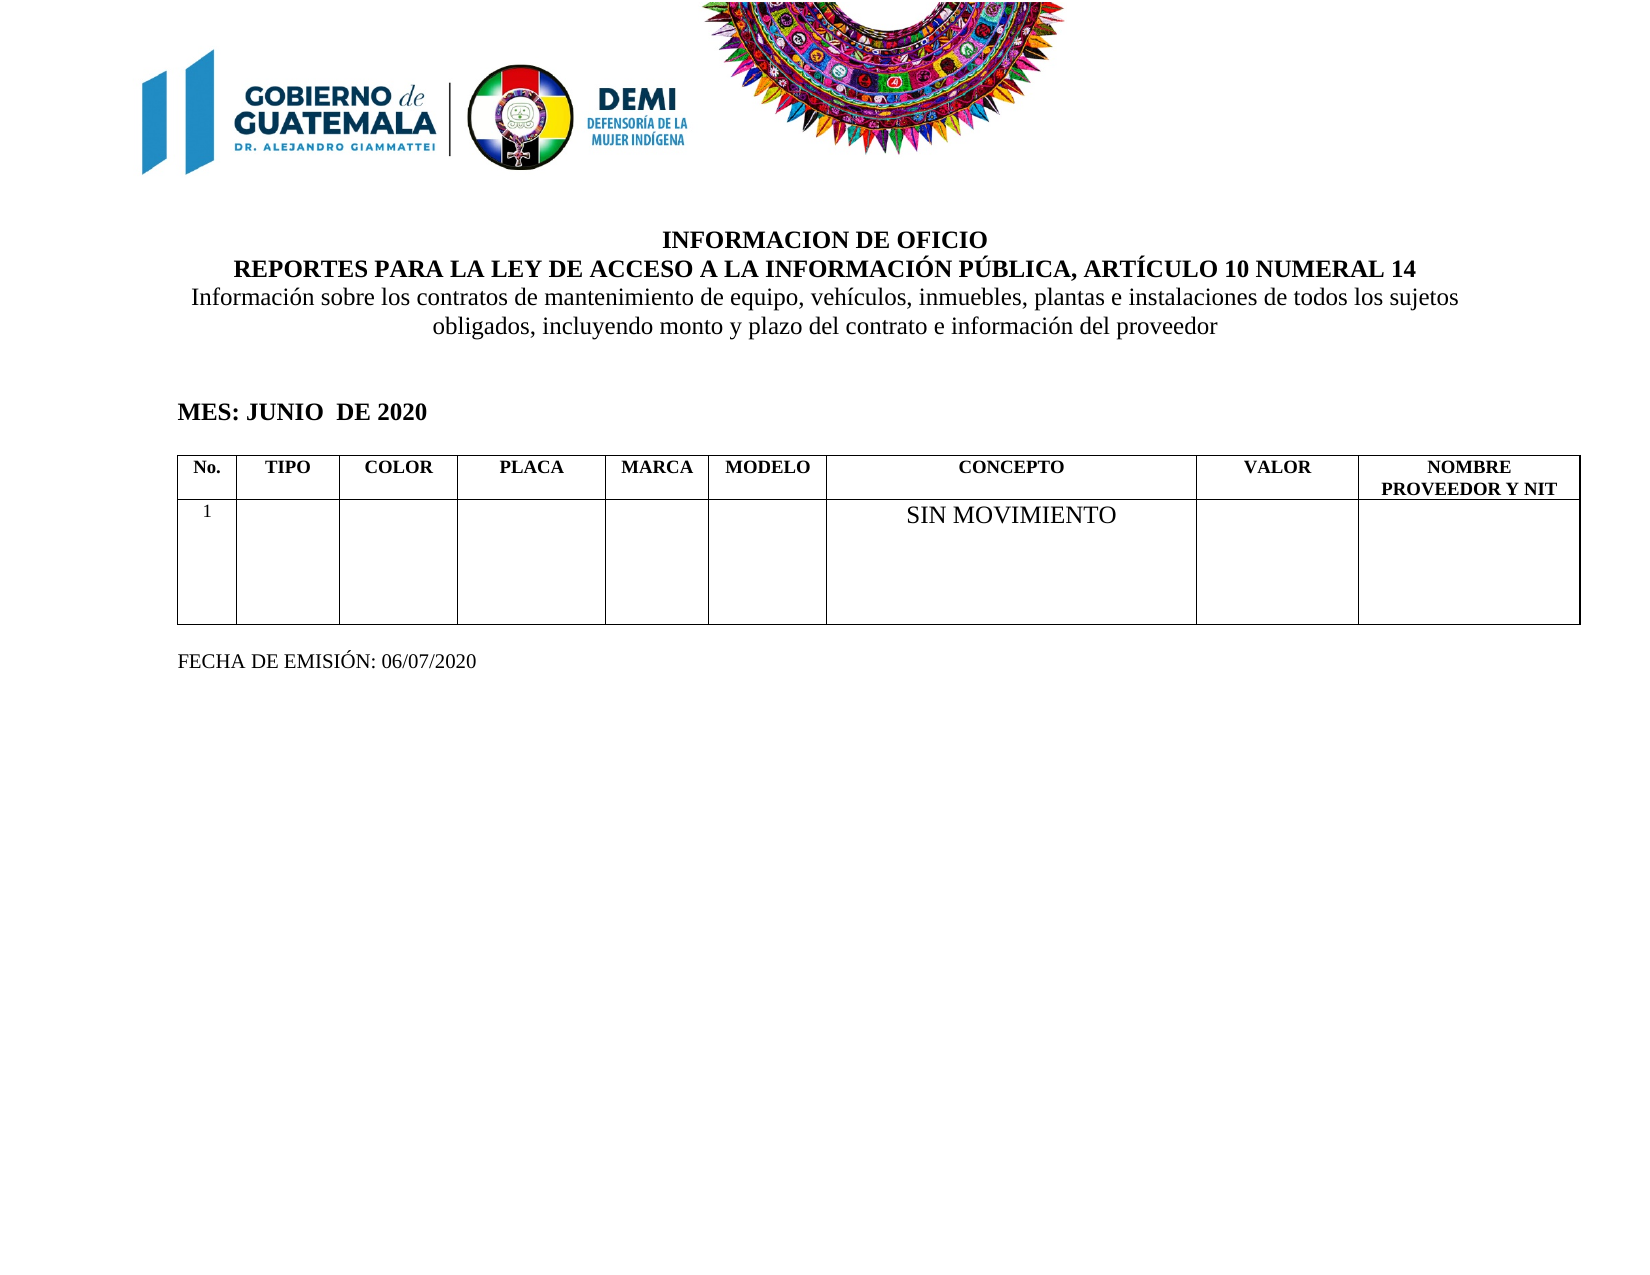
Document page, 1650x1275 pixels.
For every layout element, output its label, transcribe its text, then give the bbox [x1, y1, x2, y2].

text INFORMACION DE OFICIO [177, 225, 1473, 254]
table_header NOMBRE PROVEEDOR Y NIT [1359, 456, 1579, 499]
table_cell SIN MOVIMIENTO [827, 500, 1196, 624]
table_header No. [178, 456, 236, 499]
text FECHA DE EMISIÓN: 06/07/2020 [177, 649, 1473, 673]
text REPORTES PARA LA LEY DE ACCESO A LA INFORMACIÓN PÚBLICA, ARTÍCULO 10 NUMERAL 14 [177, 254, 1473, 282]
table_cell [340, 500, 457, 624]
table_header PLACA [458, 456, 605, 499]
text Información sobre los contratos de mantenimiento de equipo, vehículos, inmuebles, plantas e instalaciones de todos los sujetos obligados, incluyendo monto y plazo del contrato e información del proveedor [177, 282, 1473, 340]
table_cell [709, 500, 826, 624]
picture [2, 2, 1272, 1275]
table_cell [606, 500, 708, 624]
table_cell [458, 500, 605, 624]
table_header CONCEPTO [827, 456, 1196, 499]
table_cell [1197, 500, 1358, 624]
table_header TIPO [237, 456, 339, 499]
table_header COLOR [340, 456, 457, 499]
table_header MODELO [709, 456, 826, 499]
text MES: JUNIO DE 2020 [177, 397, 1473, 426]
table_cell [1359, 500, 1579, 624]
table_cell [237, 500, 339, 624]
table_cell 1 [178, 500, 236, 624]
table_header MARCA [606, 456, 708, 499]
table_header VALOR [1197, 456, 1358, 499]
